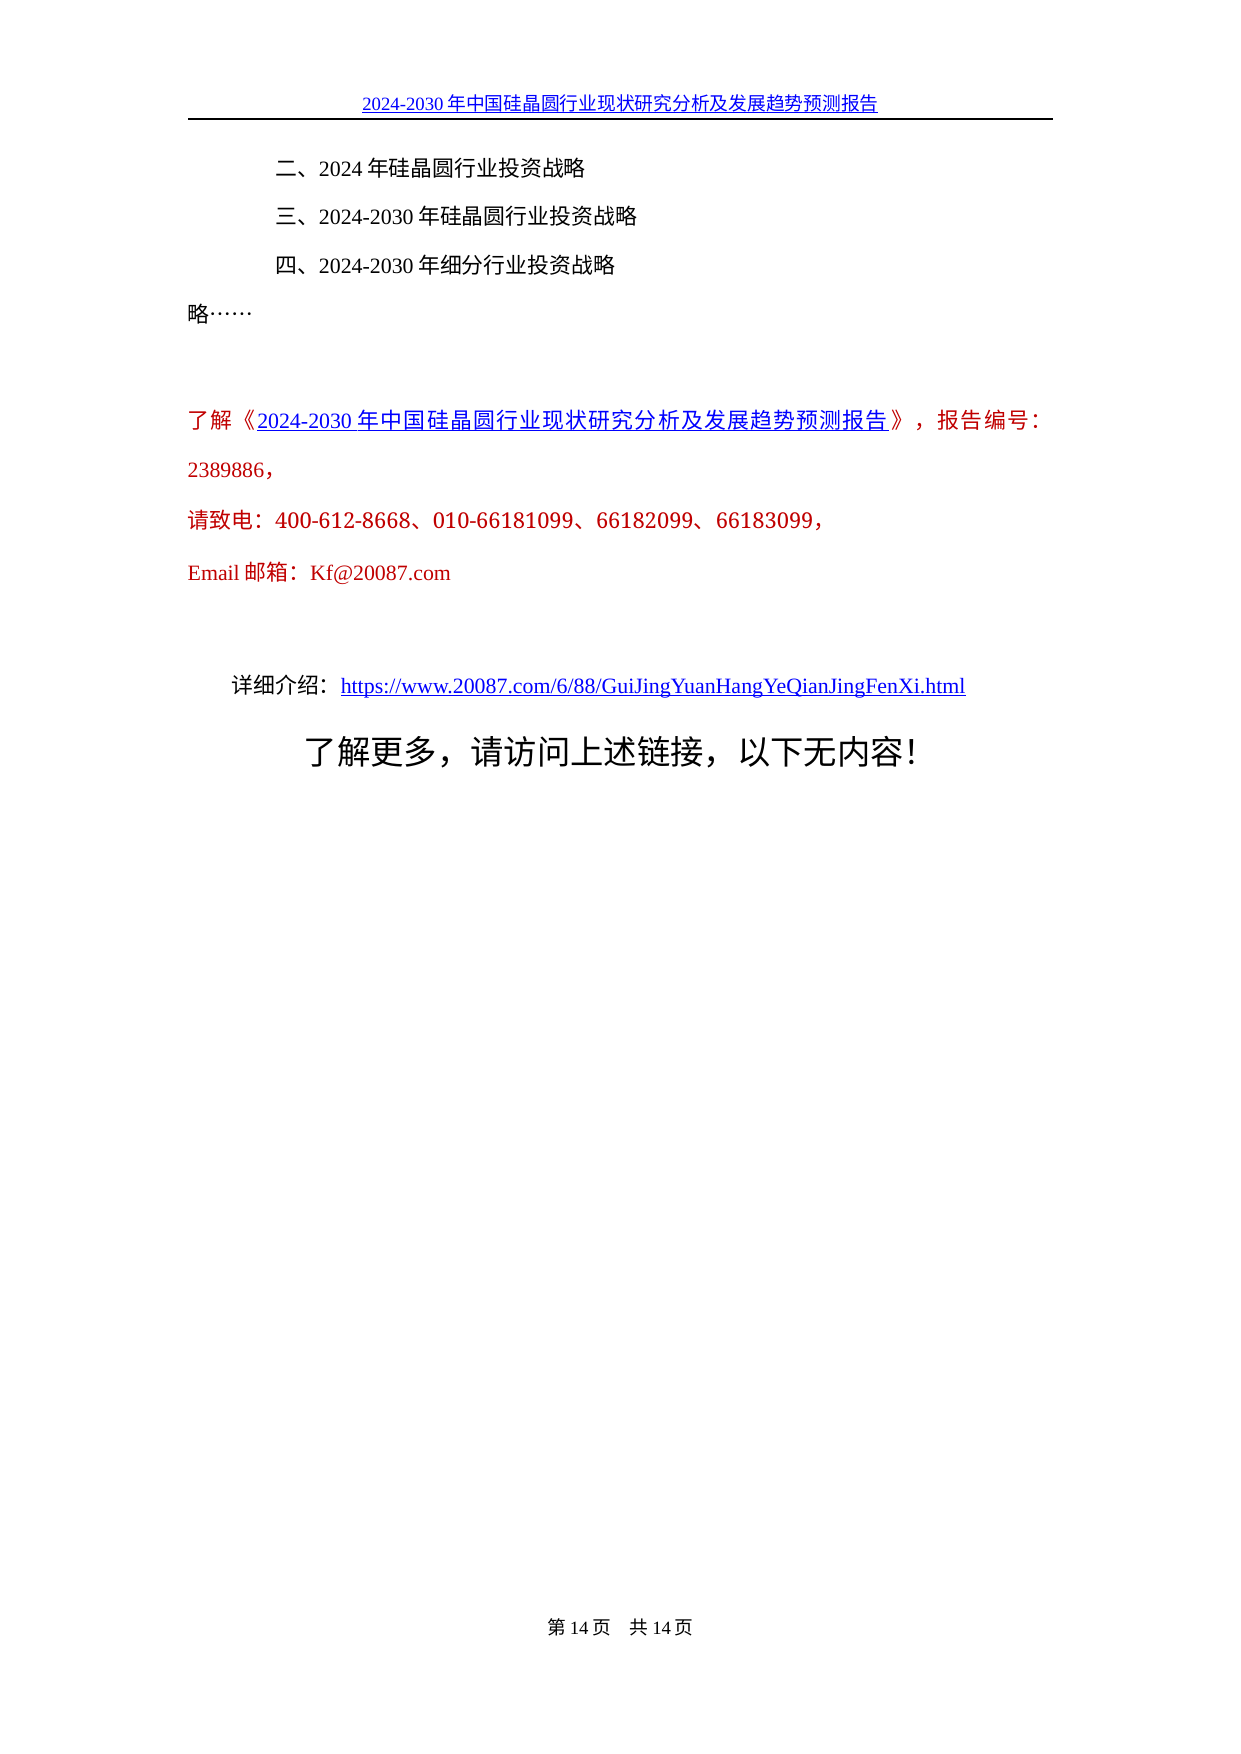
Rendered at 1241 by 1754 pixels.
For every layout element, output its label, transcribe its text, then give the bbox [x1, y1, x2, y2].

text Email邮箱：Kf@20087.com [187, 555, 1053, 587]
text 了解《2024-2030年中国硅晶圆行业现状研究分析及发展趋势预测报告》，报告编号：2389886， [187, 403, 1053, 484]
title 了解更多，请访问上述链接，以下无内容！ [187, 718, 1053, 783]
text 请致电：400-612-8668、010-66181099、66182099、66183099， [187, 503, 1053, 536]
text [187, 150, 1053, 329]
text 详细介绍：https://www.20087.com/6/88/GuiJingYuanHangYeQianJingFenXi.html [187, 668, 1053, 700]
